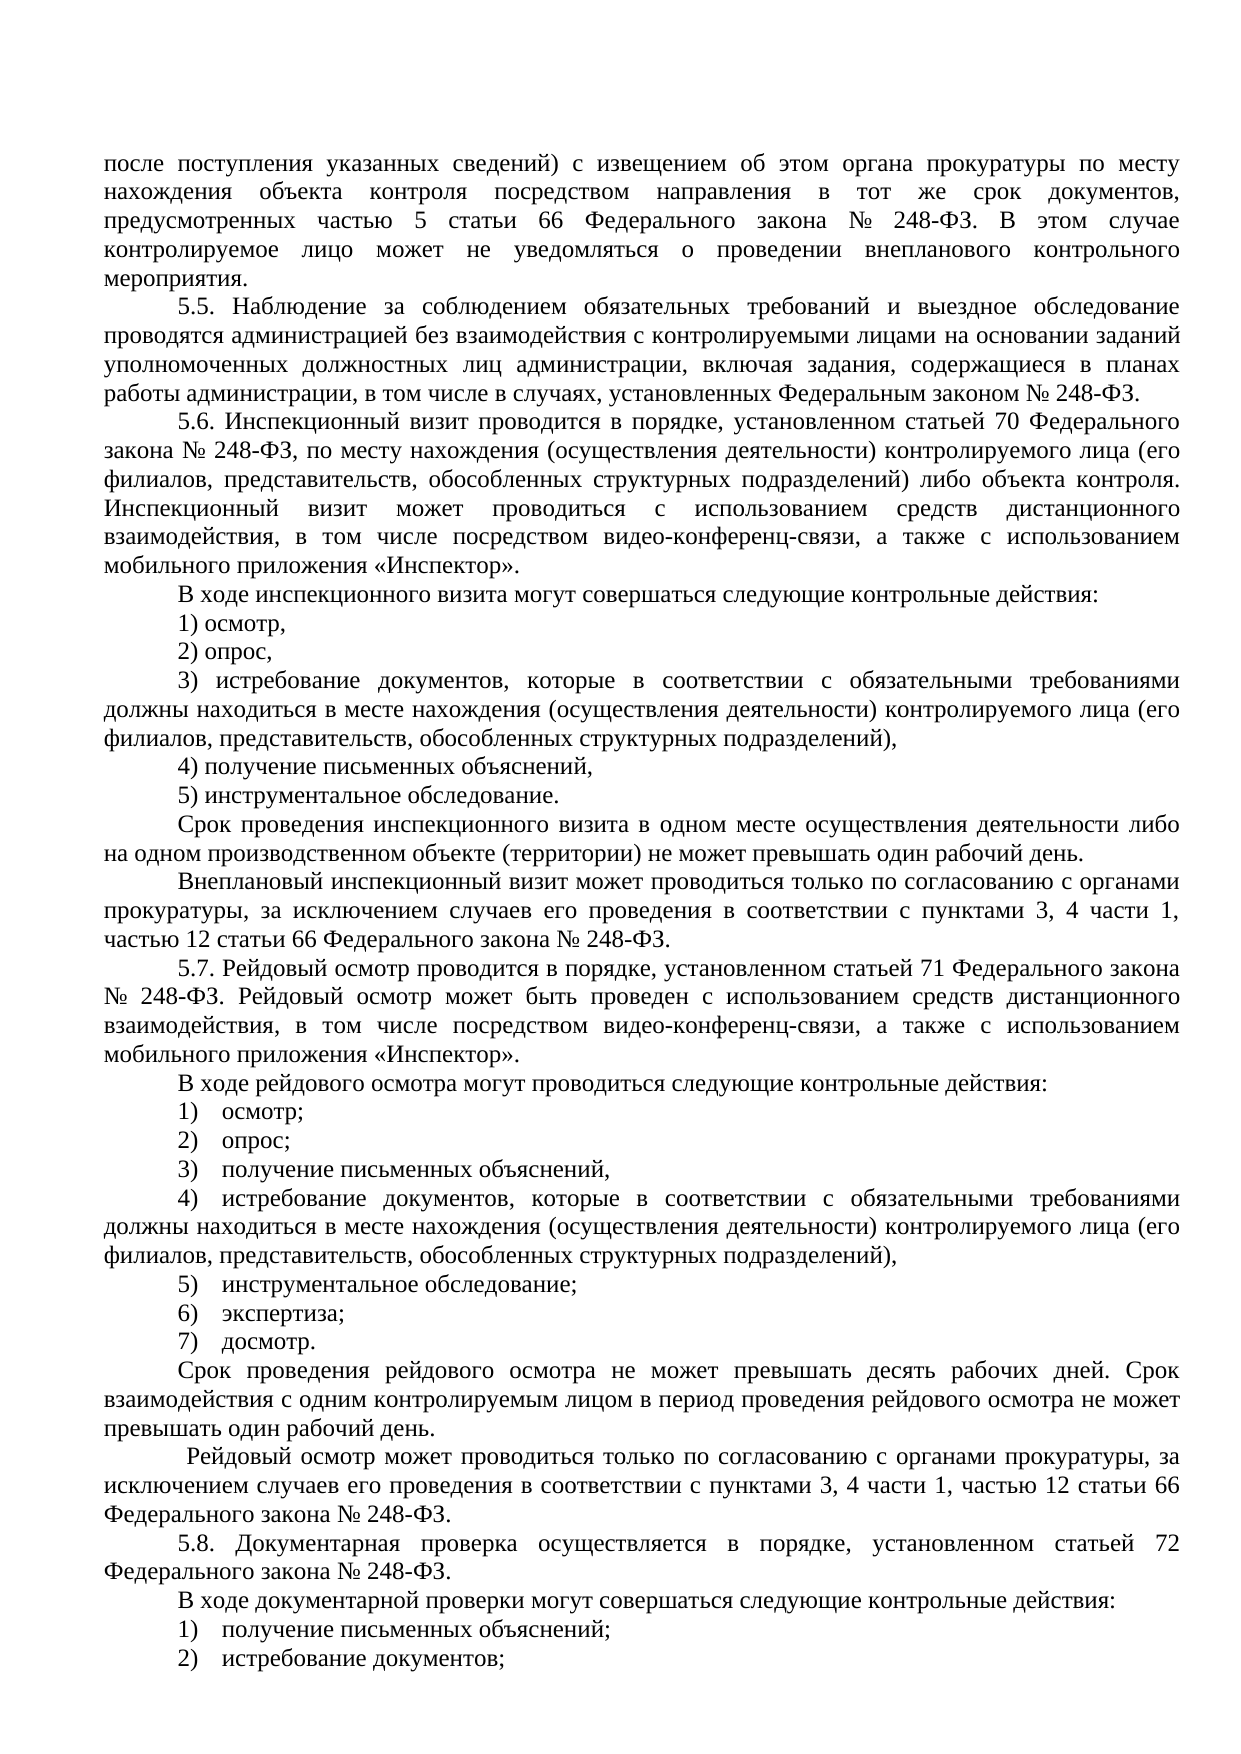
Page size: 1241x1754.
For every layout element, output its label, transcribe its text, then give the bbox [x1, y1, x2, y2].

text 4) получение письменных объяснений, [103, 751, 1181, 780]
text 5.7. Рейдовый осмотр проводится в порядке, установленном статьей 71 Федерального закона № 248-ФЗ. Рейдовый осмотр может быть проведен с использованием средств дистанционного взаимодействия, в том числе посредством видео-конференц-связи, а также с использованием мобильного приложения «Инспектор». [103, 953, 1181, 1068]
list экспертиза; [103, 1298, 1181, 1326]
list истребование документов, которые в соответствии с обязательными требованиями должны находиться в месте нахождения (осуществления деятельности) контролируемого лица (его филиалов, представительств, обособленных структурных подразделений), [103, 1183, 1181, 1269]
text 5.5. Наблюдение за соблюдением обязательных требований и выездное обследование проводятся администрацией без взаимодействия с контролируемыми лицами на основании заданий уполномоченных должностных лиц администрации, включая задания, содержащиеся в планах работы администрации, в том числе в случаях, установленных Федеральным законом № 248-ФЗ. [103, 291, 1181, 406]
text 5.8. Документарная проверка осуществляется в порядке, установленном статьей 72 Федерального закона № 248-ФЗ. [103, 1528, 1181, 1585]
list истребование документов; [103, 1643, 1181, 1671]
text В ходе документарной проверки могут совершаться следующие контрольные действия: [103, 1585, 1181, 1614]
list инструментальное обследование; [103, 1269, 1181, 1298]
text 5) инструментальное обследование. [103, 780, 1181, 809]
text Внеплановый инспекционный визит может проводиться только по согласованию с органами прокуратуры, за исключением случаев его проведения в соответствии с пунктами 3, 4 части 1, частью 12 статьи 66 Федерального закона № 248-ФЗ. [103, 866, 1181, 953]
text 3) истребование документов, которые в соответствии с обязательными требованиями должны находиться в месте нахождения (осуществления деятельности) контролируемого лица (его филиалов, представительств, обособленных структурных подразделений), [103, 665, 1181, 751]
list получение письменных объяснений; [103, 1614, 1181, 1643]
list досмотр. [103, 1326, 1181, 1355]
list опрос; [103, 1125, 1181, 1154]
text Срок проведения инспекционного визита в одном месте осуществления деятельности либо на одном производственном объекте (территории) не может превышать один рабочий день. [103, 809, 1181, 866]
text 5.6. Инспекционный визит проводится в порядке, установленном статьей 70 Федерального закона № 248-ФЗ, по месту нахождения (осуществления деятельности) контролируемого лица (его филиалов, представительств, обособленных структурных подразделений) либо объекта контроля. Инспекционный визит может проводиться с использованием средств дистанционного взаимодействия, в том числе посредством видео-конференц-связи, а также с использованием мобильного приложения «Инспектор». [103, 406, 1181, 579]
text 2) опрос, [103, 636, 1181, 665]
text В ходе инспекционного визита могут совершаться следующие контрольные действия: [103, 579, 1181, 608]
text 1) осмотр, [103, 608, 1181, 636]
text Рейдовый осмотр может проводиться только по согласованию с органами прокуратуры, за исключением случаев его проведения в соответствии с пунктами 3, 4 части 1, частью 12 статьи 66 Федерального закона № 248-ФЗ. [103, 1441, 1181, 1528]
list осмотр; [103, 1096, 1181, 1125]
list получение письменных объяснений, [103, 1154, 1181, 1183]
text В ходе рейдового осмотра могут проводиться следующие контрольные действия: [103, 1068, 1181, 1096]
text Срок проведения рейдового осмотра не может превышать десять рабочих дней. Срок взаимодействия с одним контролируемым лицом в период проведения рейдового осмотра не может превышать один рабочий день. [103, 1355, 1181, 1441]
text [103, 148, 1181, 291]
